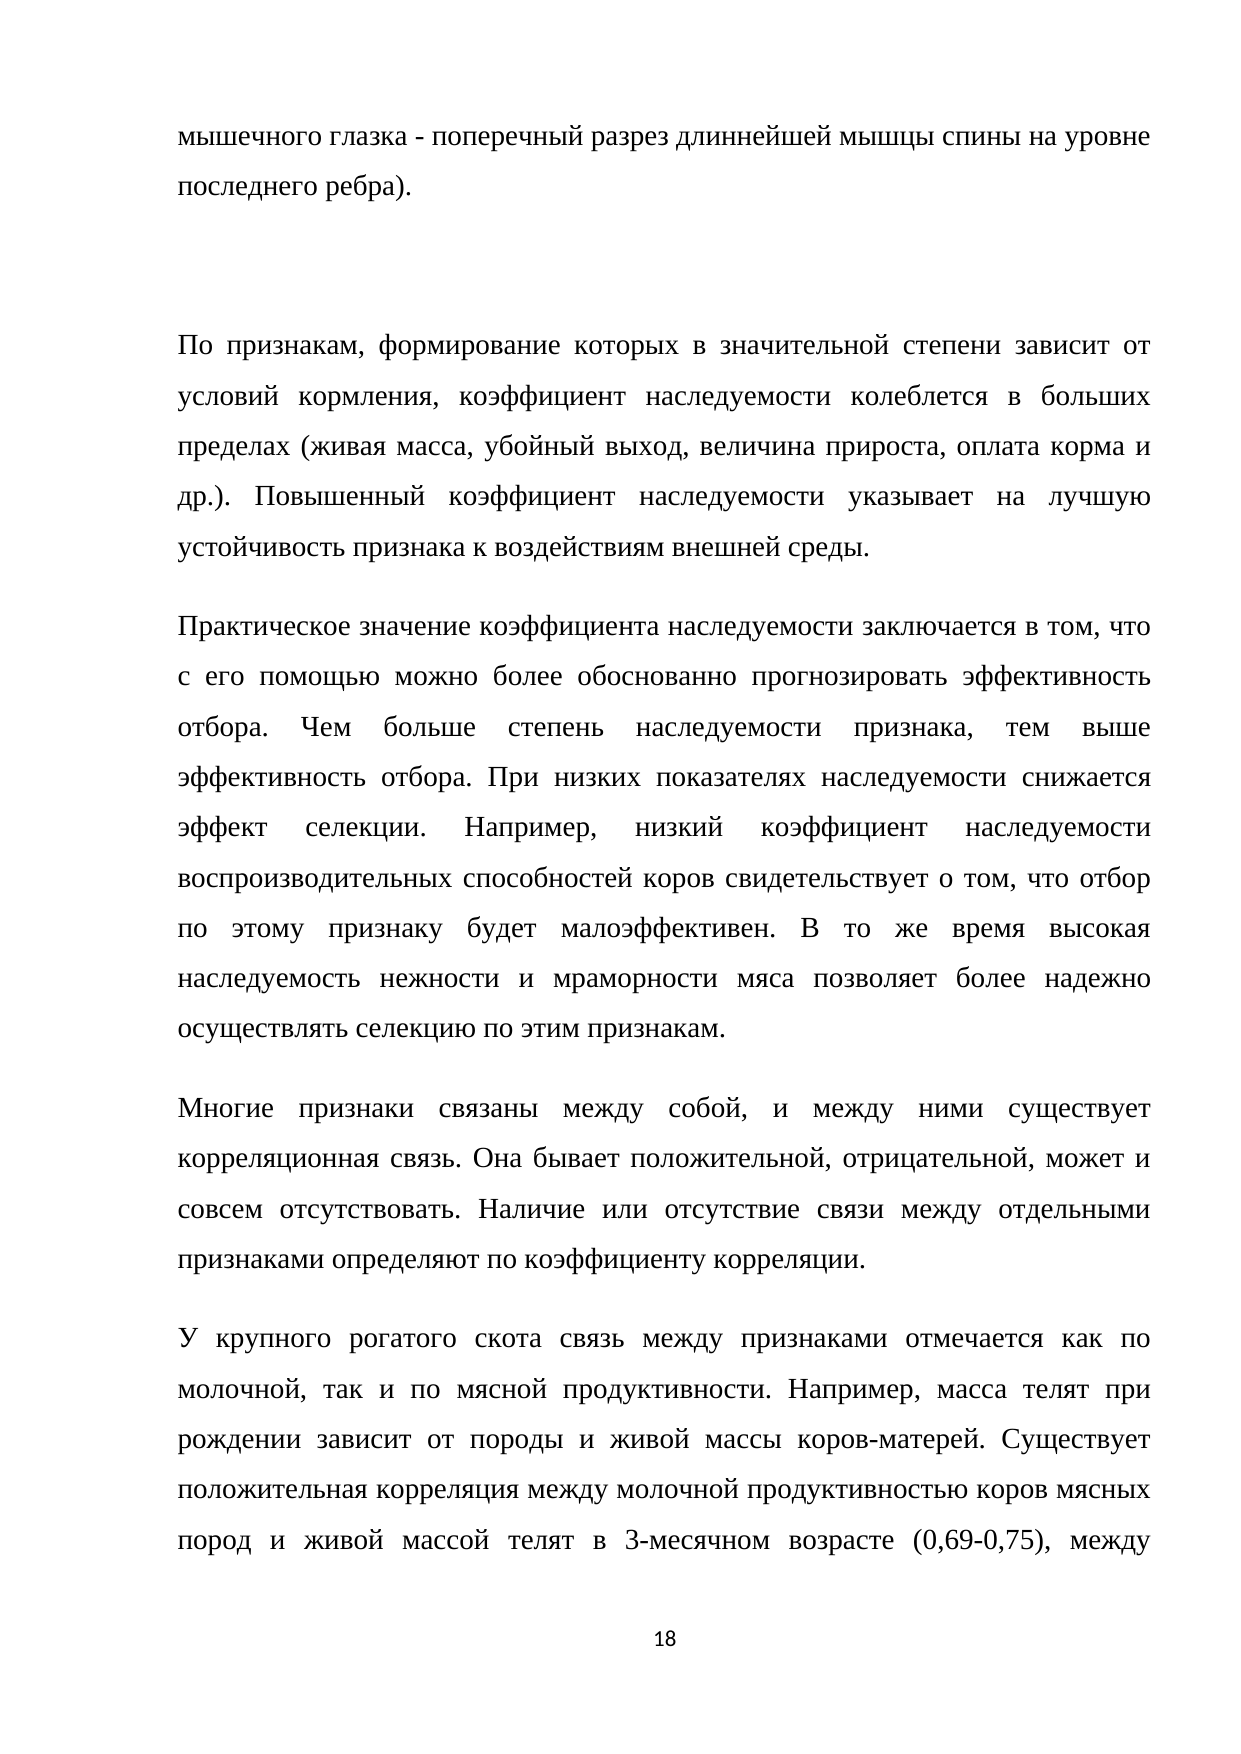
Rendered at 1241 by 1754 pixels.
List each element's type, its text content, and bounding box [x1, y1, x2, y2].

text Практическое значение коэффициента наследуемости заключается в том, что с его помощью можно более обоснованно прогнозировать эффективность отбора. Чем больше степень наследуемости признака, тем выше эффективность отбора. При низких показателях наследуемости снижается эффект селекции. Например, низкий коэффициент наследуемости воспроизводительных способностей коров свидетельствует о том, что отбор по этому признаку будет малоэффективен. В то же время высокая наследуемость нежности и мраморности мяса позволяет более надежно осуществлять селекцию по этим признакам. [177, 608, 1152, 1044]
text Многие признаки связаны между собой, и между ними существует корреляционная связь. Она бывает положительной, отрицательной, может и совсем отсутствовать. Наличие или отсутствие связи между отдельными признаками определяют по коэффициенту корреляции. [177, 1090, 1152, 1274]
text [177, 118, 1152, 202]
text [177, 1321, 1152, 1555]
text По признакам, формирование которых в значительной степени зависит от условий кормления, коэффициент наследуемости колеблется в больших пределах (живая масса, убойный выход, величина прироста, оплата корма и др.). Повышенный коэффициент наследуемости указывает на лучшую устойчивость признака к воздействиям внешней среды. [177, 327, 1152, 562]
